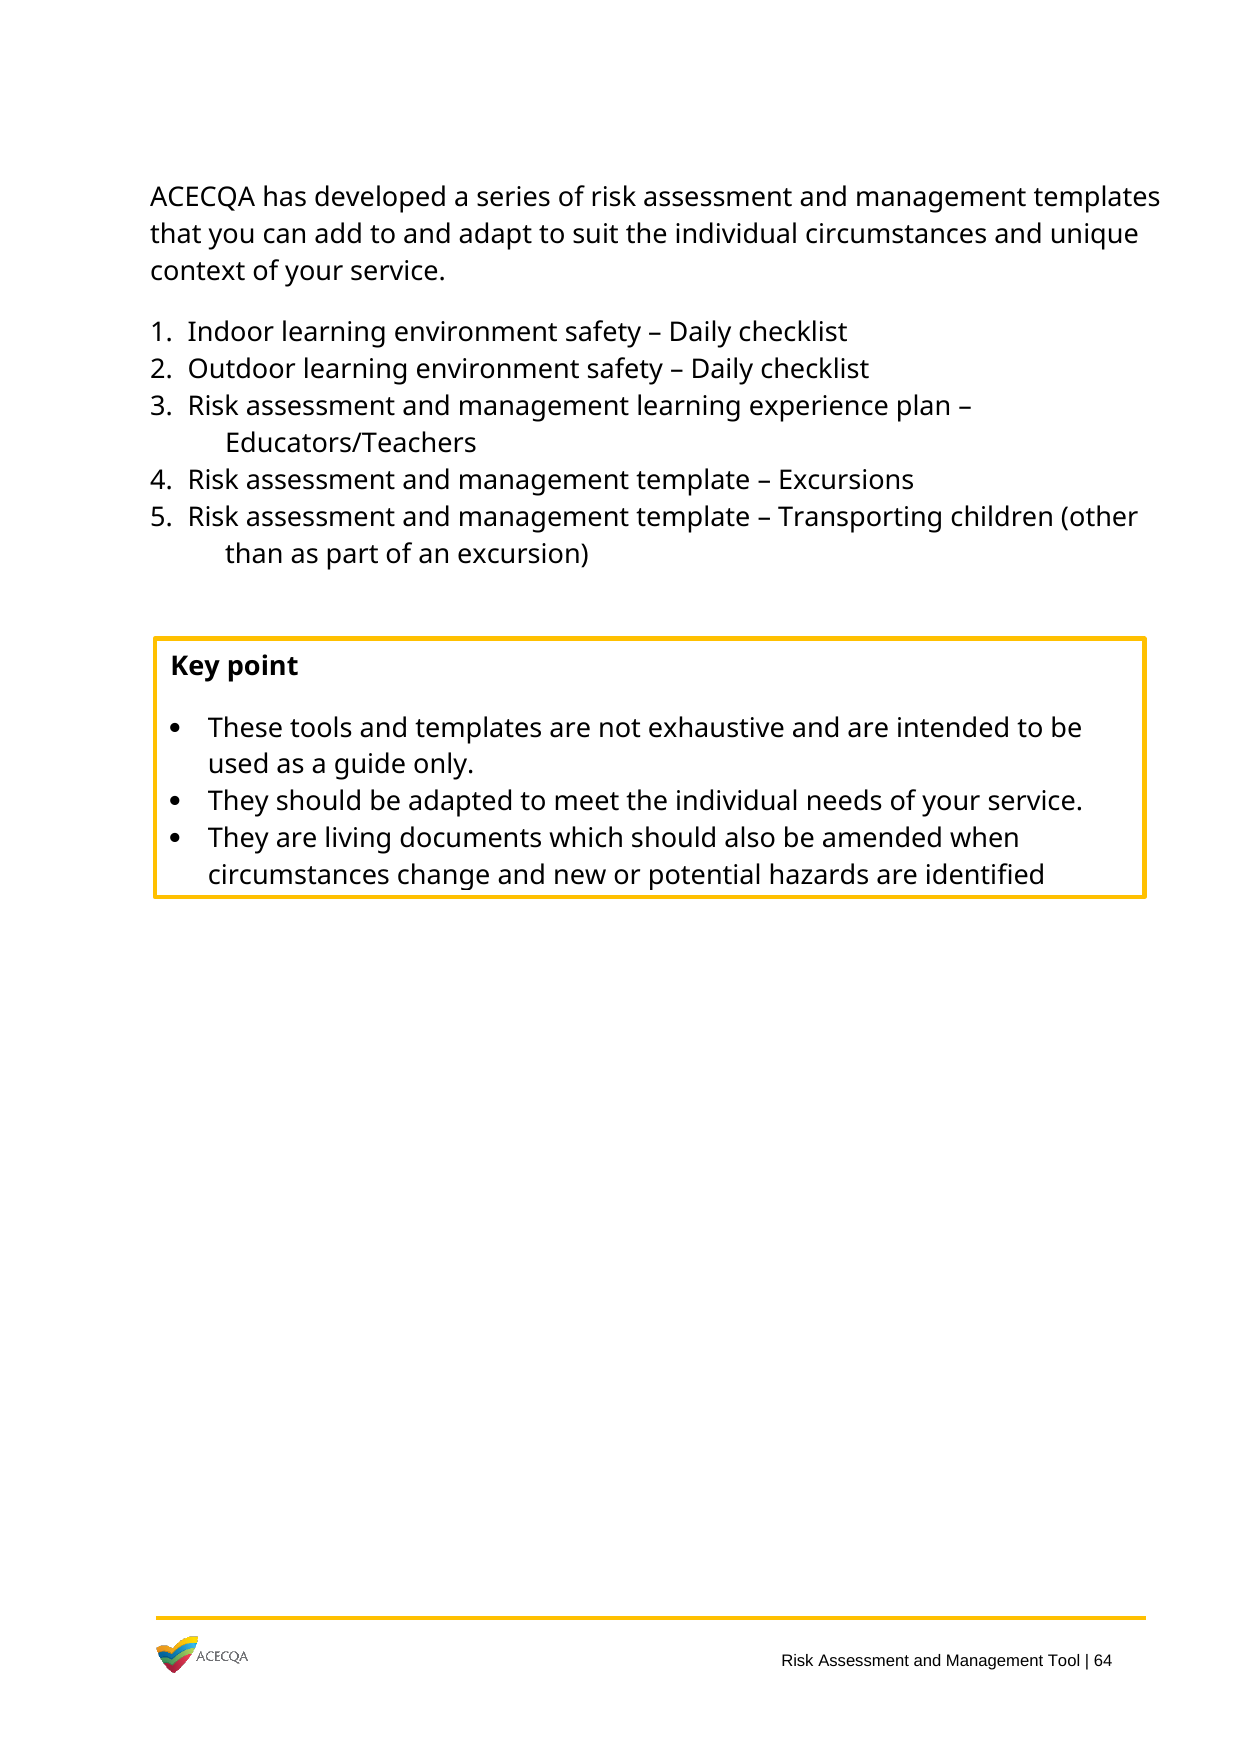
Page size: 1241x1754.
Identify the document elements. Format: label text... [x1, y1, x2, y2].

text ACECQA has developed a series of risk assessment and management templates that you can add to and adapt to suit the individual circumstances and unique context of your service. [150, 177, 1165, 288]
list Indoor learning environment safety – Daily checklist [150, 313, 1165, 350]
list Risk assessment and management template – Excursions [150, 460, 1165, 497]
list Outdoor learning environment safety – Daily checklist [150, 350, 1165, 387]
picture [138, 1618, 270, 1691]
list Risk assessment and management learning experience plan – Educators/Teachers [150, 387, 1165, 460]
list Risk assessment and management template – Transporting children (other than as part of an excursion) [150, 497, 1165, 571]
